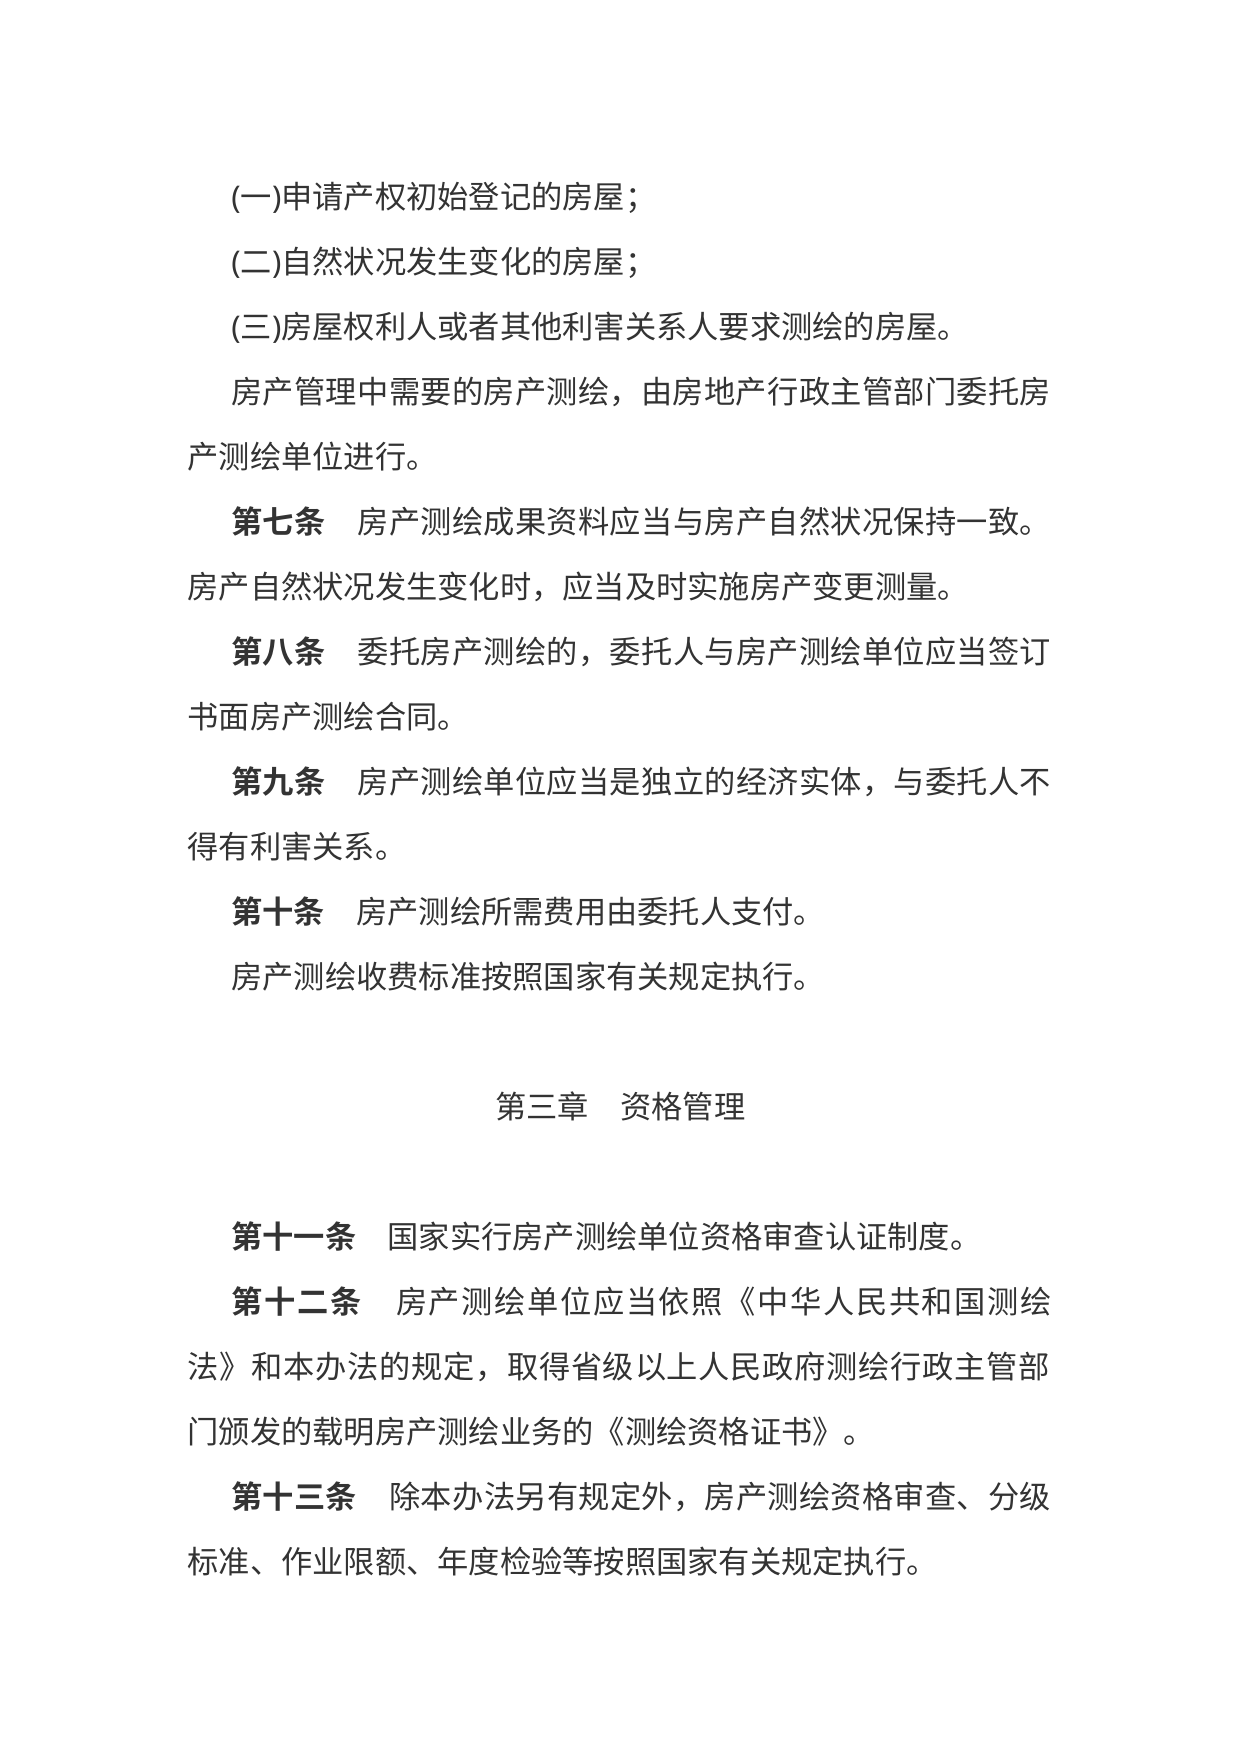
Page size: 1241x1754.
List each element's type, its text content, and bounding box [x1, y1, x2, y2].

text 第十二条 房产测绘单位应当依照《中华人民共和国测绘法》和本办法的规定，取得省级以上人民政府测绘行政主管部门颁发的载明房产测绘业务的《测绘资格证书》。 [187, 1267, 1053, 1462]
text (三)房屋权利人或者其他利害关系人要求测绘的房屋。 [187, 292, 1053, 357]
text (二)自然状况发生变化的房屋； [187, 227, 1053, 292]
text 房产管理中需要的房产测绘，由房地产行政主管部门委托房产测绘单位进行。 [187, 357, 1053, 487]
text 第三章 资格管理 [187, 1072, 1053, 1137]
text 第十条 房产测绘所需费用由委托人支付。 [187, 877, 1053, 942]
text 第七条 房产测绘成果资料应当与房产自然状况保持一致。房产自然状况发生变化时，应当及时实施房产变更测量。 [187, 487, 1053, 617]
text 房产测绘收费标准按照国家有关规定执行。 [187, 942, 1053, 1007]
text 第十一条 国家实行房产测绘单位资格审查认证制度。 [187, 1202, 1053, 1267]
text 第十三条 除本办法另有规定外，房产测绘资格审查、分级标准、作业限额、年度检验等按照国家有关规定执行。 [187, 1462, 1053, 1592]
text (一)申请产权初始登记的房屋； [187, 162, 1053, 227]
text 第九条 房产测绘单位应当是独立的经济实体，与委托人不得有利害关系。 [187, 747, 1053, 877]
text 第八条 委托房产测绘的，委托人与房产测绘单位应当签订书面房产测绘合同。 [187, 617, 1053, 747]
